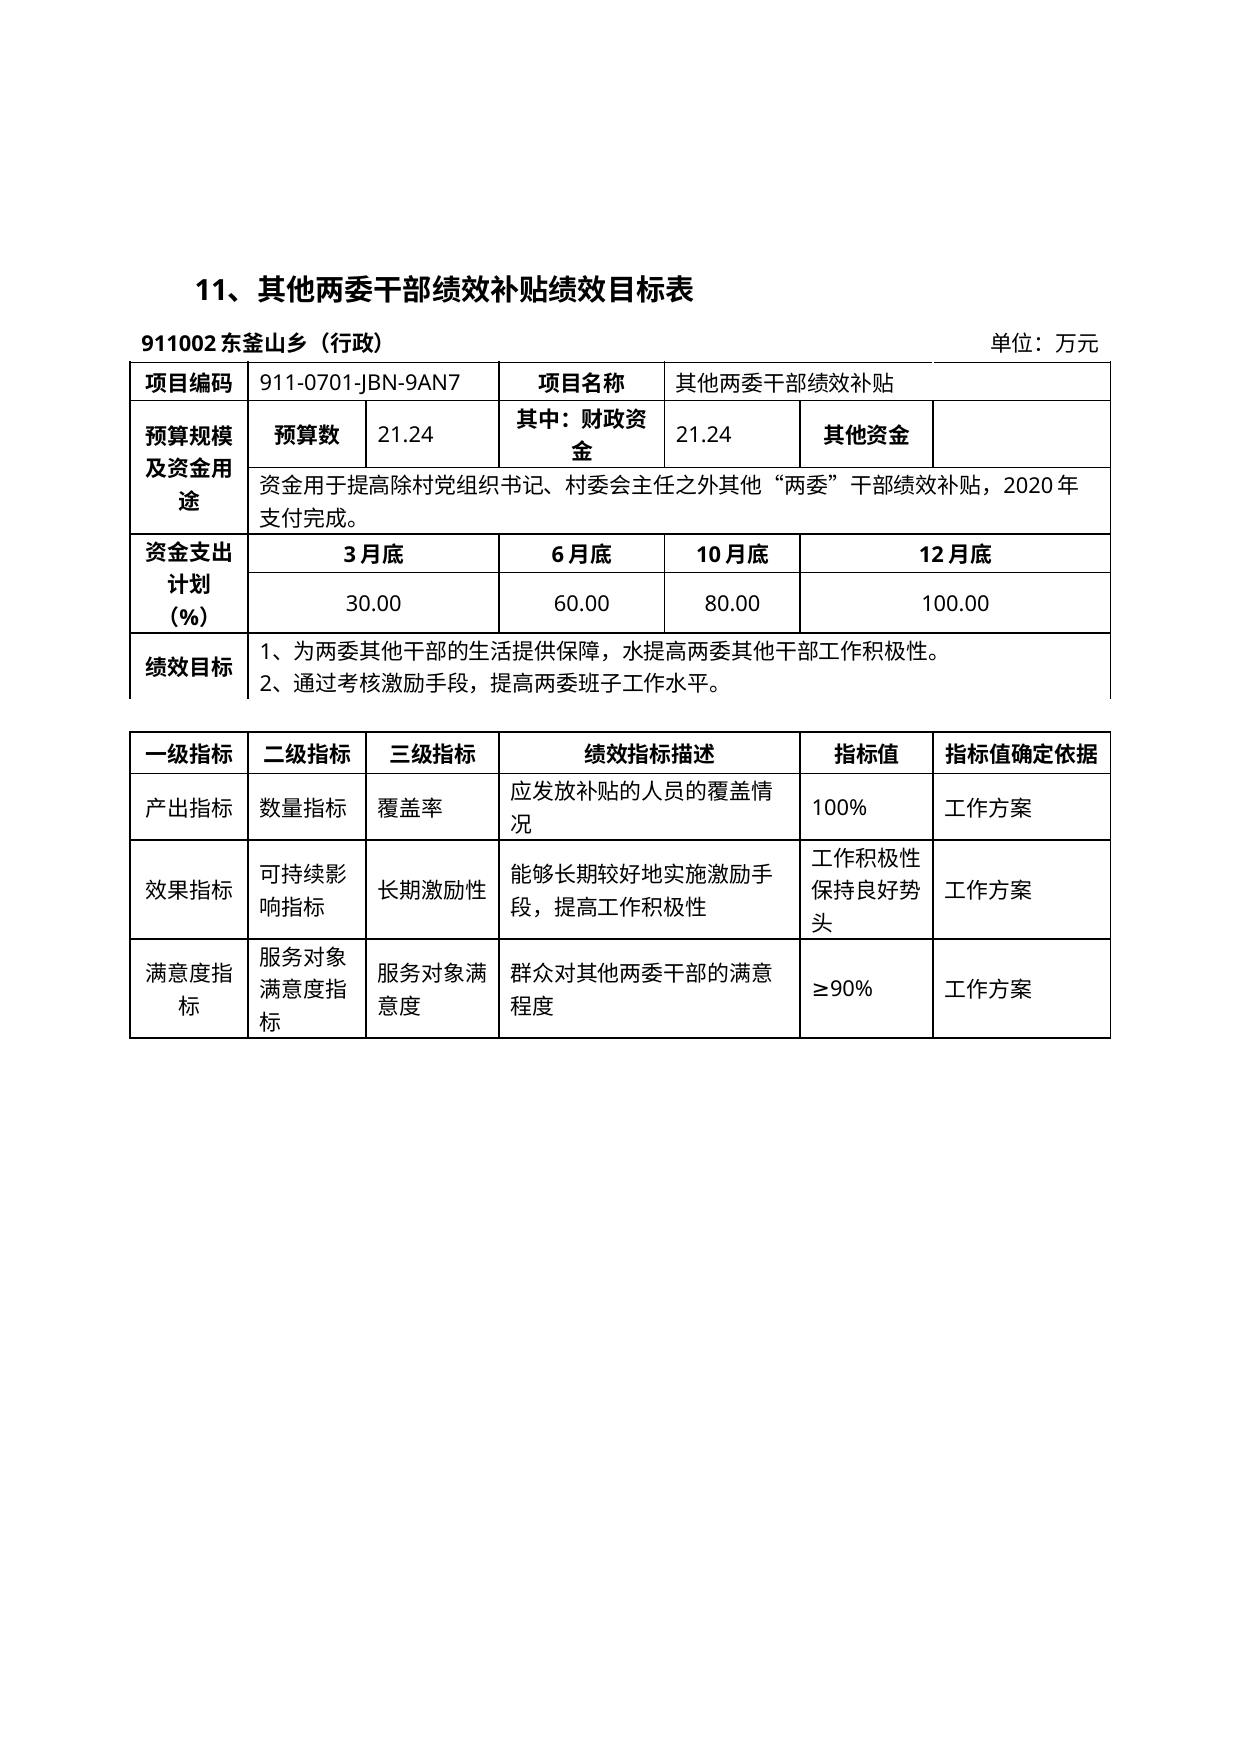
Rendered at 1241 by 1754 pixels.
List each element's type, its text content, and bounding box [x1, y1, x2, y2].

table_cell 群众对其他两委干部的满意程度 [500, 940, 799, 1037]
table_cell 10月底 [665, 535, 799, 571]
table_cell 80.00 [665, 573, 799, 632]
table_cell 工作方案 [934, 940, 1110, 1037]
table_cell 工作方案 [934, 774, 1110, 839]
table_header 指标值确定依据 [934, 733, 1110, 772]
table_header 绩效指标描述 [500, 733, 799, 772]
table_cell 预算数 [249, 401, 365, 466]
table_cell 911-0701-JBN-9AN7 [249, 363, 498, 400]
table_cell 覆盖率 [367, 774, 498, 839]
table_cell 其他两委干部绩效补贴 [665, 363, 1110, 400]
table_cell 满意度指标 [131, 940, 247, 1037]
table_cell [934, 401, 1110, 466]
table_cell 6月底 [500, 535, 664, 571]
table_cell ≥90% [801, 940, 932, 1037]
table_cell 应发放补贴的人员的覆盖情况 [500, 774, 799, 839]
table_cell 3月底 [249, 535, 498, 571]
table_cell 100.00 [801, 573, 1110, 632]
table_cell 1、为两委其他干部的生活提供保障，水提高两委其他干部工作积极性。 2、通过考核激励手段，提高两委班子工作水平。 [249, 634, 1110, 698]
table_cell 60.00 [500, 573, 664, 632]
table_cell 数量指标 [249, 774, 365, 839]
table_cell 服务对象满意度指标 [249, 940, 365, 1037]
table_cell 12月底 [801, 535, 1110, 571]
table_cell 服务对象满意度 [367, 940, 498, 1037]
table_header 单位：万元 [934, 322, 1110, 361]
table_cell 资金支出计划（%） [131, 535, 247, 632]
table_cell 工作积极性保持良好势头 [801, 841, 932, 938]
table_cell 其他资金 [801, 401, 932, 466]
table_cell 可持续影响指标 [249, 841, 365, 938]
table_header 911002东釜山乡（行政） [131, 322, 932, 361]
table_cell 100% [801, 774, 932, 839]
table_cell 绩效目标 [131, 634, 247, 698]
table_cell 工作方案 [934, 841, 1110, 938]
table_cell 产出指标 [131, 774, 247, 839]
table_cell 项目名称 [500, 363, 664, 400]
table_cell 30.00 [249, 573, 498, 632]
table_cell 21.24 [367, 401, 498, 466]
table_header 一级指标 [131, 733, 247, 772]
table_header 三级指标 [367, 733, 498, 772]
table_cell 预算规模及资金用途 [131, 401, 247, 533]
text 11、其他两委干部绩效补贴绩效目标表 [136, 255, 1104, 320]
table_cell 21.24 [665, 401, 799, 466]
table_header 指标值 [801, 733, 932, 772]
table_cell 长期激励性 [367, 841, 498, 938]
table_cell 资金用于提高除村党组织书记、村委会主任之外其他“两委”干部绩效补贴，2020年支付完成。 [249, 468, 1110, 533]
table_header 二级指标 [249, 733, 365, 772]
table_cell 其中：财政资金 [500, 401, 664, 466]
table_cell 项目编码 [131, 363, 247, 400]
table_cell 能够长期较好地实施激励手段，提高工作积极性 [500, 841, 799, 938]
table_cell 效果指标 [131, 841, 247, 938]
